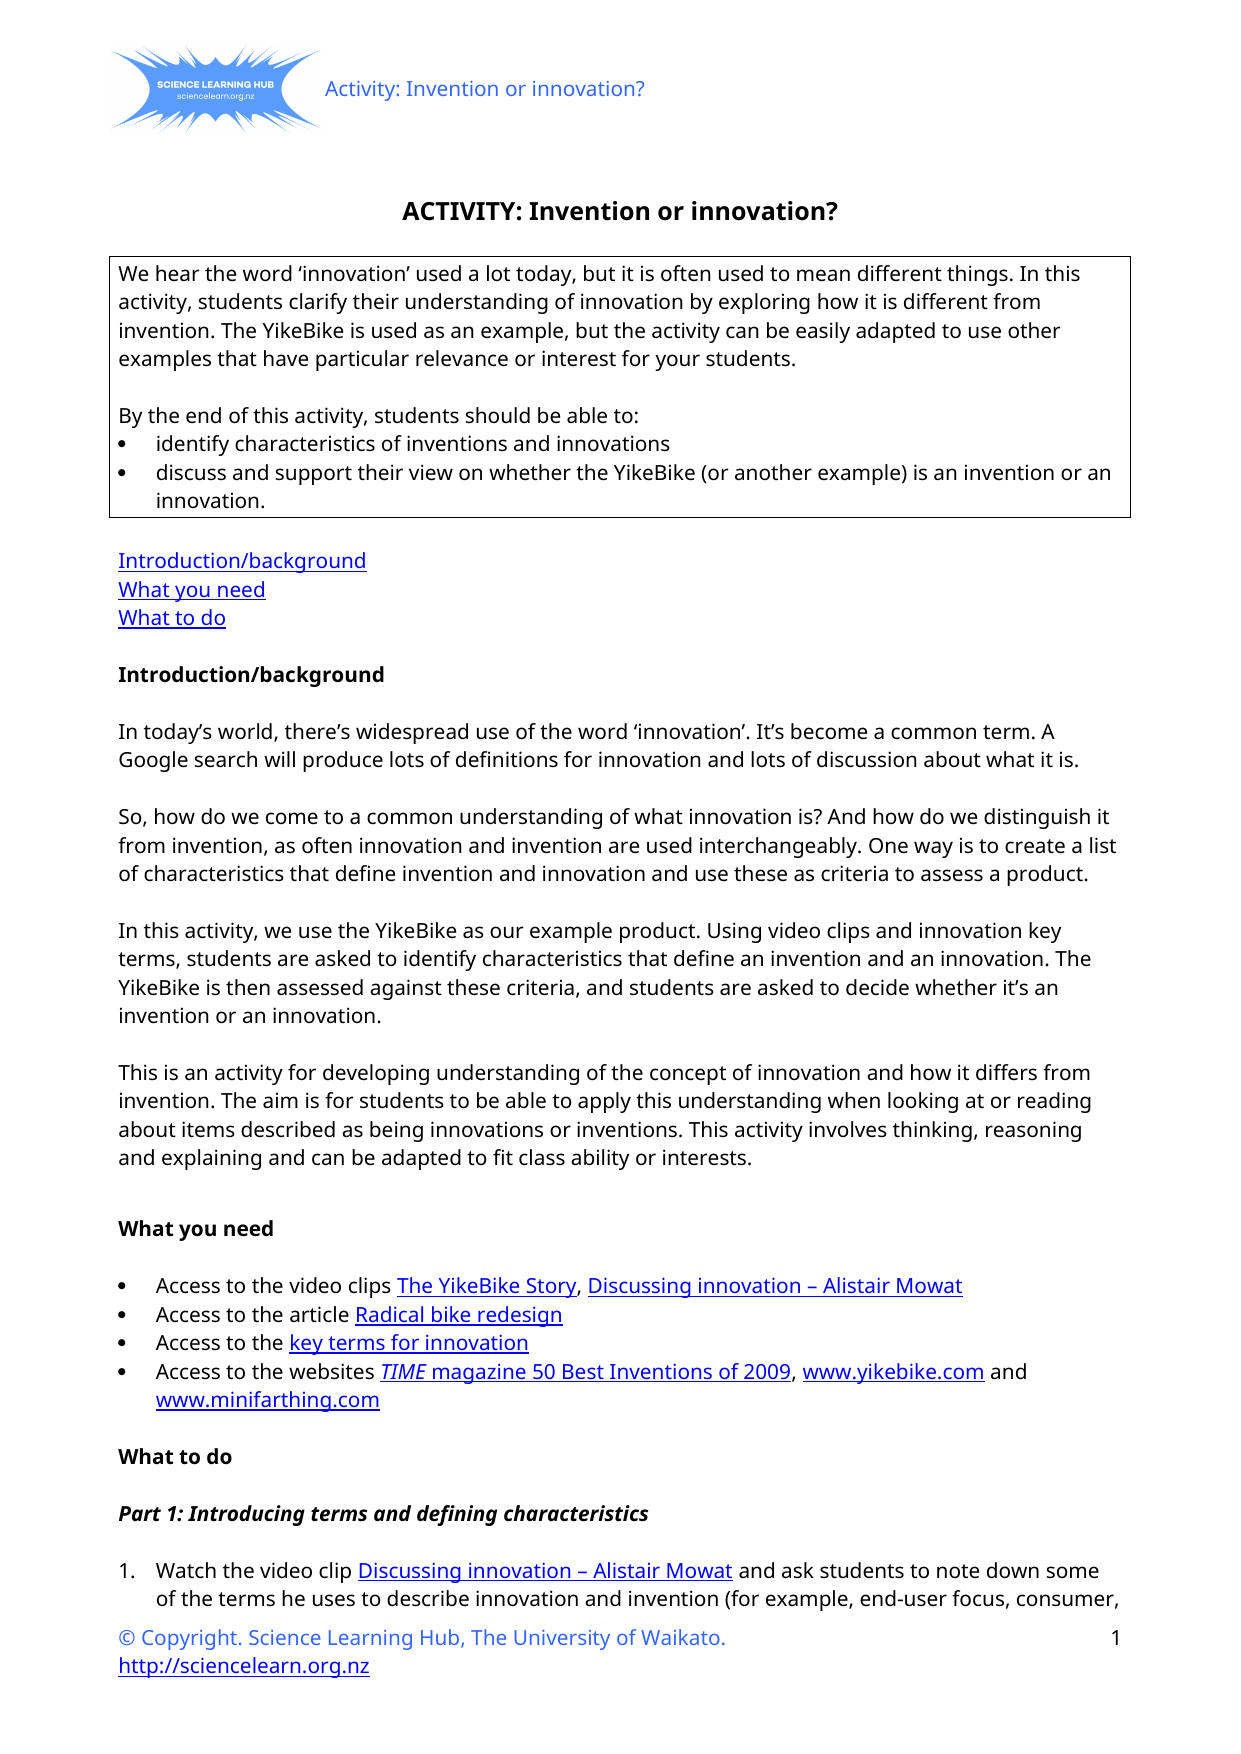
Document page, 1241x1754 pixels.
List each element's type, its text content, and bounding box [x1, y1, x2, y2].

picture [109, 43, 322, 135]
text Introduction/background [118, 660, 1122, 688]
text We hear the word ‘innovation’ used a lot today, but it is often used to mean different things. In this activity, students clarify their understanding of innovation by exploring how it is different from invention. The YikeBike is used as an example, but the activity can be easily adapted to use other examples that have particular relevance or interest for your students. [110, 257, 1130, 373]
text What to do [118, 1442, 1122, 1471]
list Access to the websites TIME magazine 50 Best Inventions of 2009, www.yikebike.com and www.minifarthing.com [118, 1357, 1122, 1414]
list discuss and support their view on whether the YikeBike (or another example) is an invention or an innovation. [110, 455, 1130, 517]
text So, how do we come to a common understanding of what innovation is? And how do we distinguish it from invention, as often innovation and invention are used interchangeably. One way is to create a list of characteristics that define invention and innovation and use these as criteria to assess a product. [118, 802, 1122, 888]
text In this activity, we use the YikeBike as our example product. Using video clips and innovation key terms, students are asked to identify characteristics that define an invention and an innovation. The YikeBike is then assessed against these criteria, and students are asked to decide whether it’s an invention or an innovation. [118, 916, 1122, 1030]
text What you need [118, 575, 1122, 603]
text Introduction/background [118, 546, 1122, 575]
list Access to the article Radical bike redesign [118, 1300, 1122, 1328]
text This is an activity for developing understanding of the concept of innovation and how it differs from invention. The aim is for students to be able to apply this understanding when looking at or reading about items described as being innovations or inventions. This activity involves thinking, reasoning and explaining and can be adapted to fit class ability or interests. [118, 1058, 1122, 1172]
text In today’s world, there’s widespread use of the word ‘innovation’. It’s become a common term. A Google search will produce lots of definitions for innovation and lots of discussion about what it is. [118, 717, 1122, 774]
text By the end of this activity, students should be able to: [118, 401, 1122, 429]
text What to do [118, 603, 1122, 632]
list Access to the key terms for innovation [118, 1328, 1122, 1357]
text What you need [118, 1214, 1122, 1243]
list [118, 1556, 1122, 1613]
list Access to the video clips The YikeBike Story, Discussing innovation – Alistair Mowat [118, 1271, 1122, 1300]
list identify characteristics of inventions and innovations [118, 429, 1122, 455]
text Part 1: Introducing terms and defining characteristics [118, 1499, 1122, 1527]
text ACTIVITY: Invention or innovation? [118, 193, 1122, 227]
